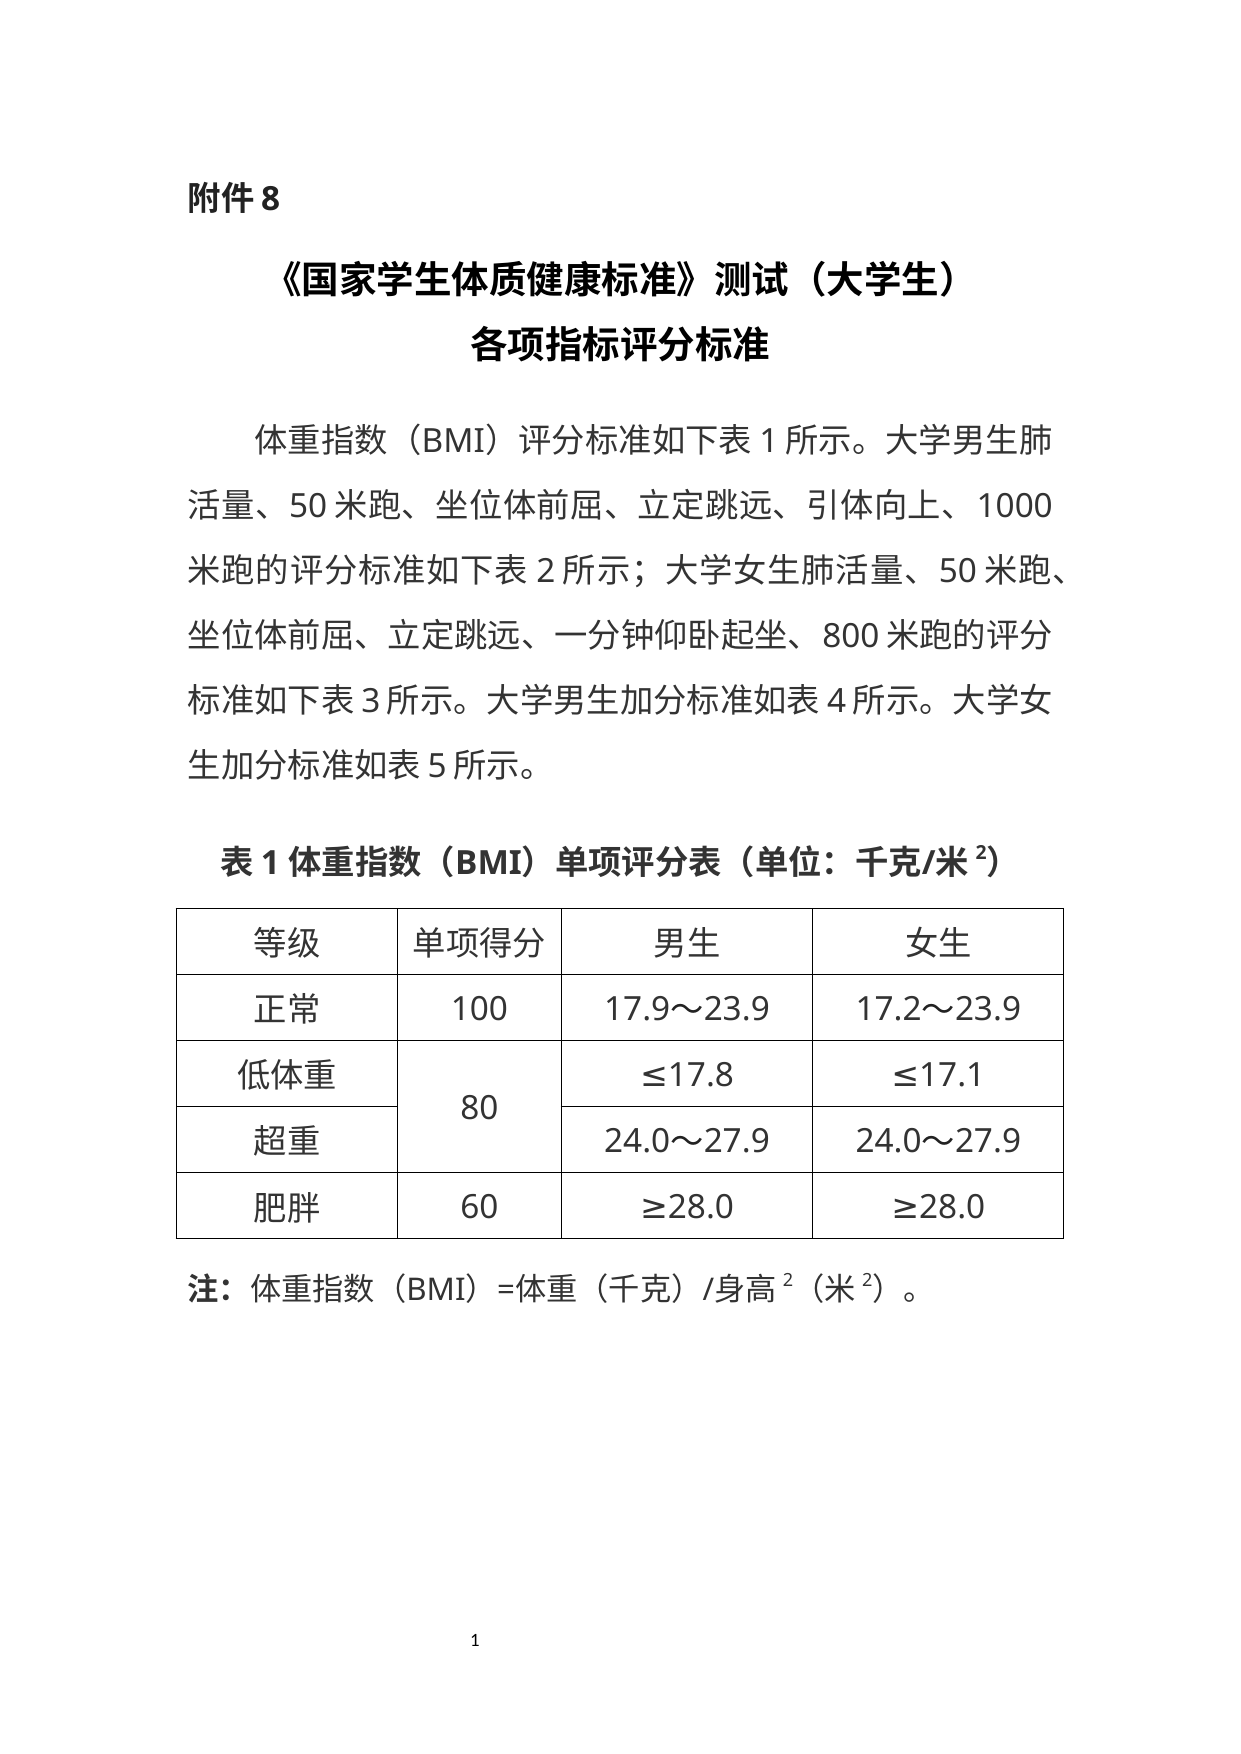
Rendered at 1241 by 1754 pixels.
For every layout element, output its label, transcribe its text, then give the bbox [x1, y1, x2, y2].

text 《国家学生体质健康标准》测试（大学生） [187, 244, 1053, 309]
table_cell 60 [398, 1173, 561, 1238]
table_cell ≥28.0 [813, 1173, 1063, 1238]
table_cell 低体重 [177, 1041, 397, 1106]
table_cell ≤17.8 [562, 1041, 812, 1106]
table_cell 100 [398, 975, 561, 1040]
table_header 女生 [813, 909, 1063, 974]
table_cell 24.0～27.9 [562, 1107, 812, 1172]
table_header 男生 [562, 909, 812, 974]
table_cell 80 [398, 1041, 561, 1172]
table_cell 肥胖 [177, 1173, 397, 1238]
text 体重指数（BMI）评分标准如下表1所示。大学男生肺活量、50米跑、坐位体前屈、立定跳远、引体向上、1000米跑的评分标准如下表2所示；大学女生肺活量、50米跑、坐位体前屈、立定跳远、一分钟仰卧起坐、800米跑的评分标准如下表3所示。大学男生加分标准如表4所示。大学女生加分标准如表5所示。 [187, 406, 1053, 796]
table_cell 17.9～23.9 [562, 975, 812, 1040]
table_cell ≤17.1 [813, 1041, 1063, 1106]
table_cell 24.0～27.9 [813, 1107, 1063, 1172]
text 表1 体重指数（BMI）单项评分表（单位：千克/米2） [187, 827, 1053, 892]
text 注：体重指数（BMI）=体重（千克）/身高2（米2）。 [187, 1255, 1053, 1320]
table_header 等级 [177, 909, 397, 974]
table_cell 正常 [177, 975, 397, 1040]
text 附件8 [187, 163, 1053, 228]
table_cell 超重 [177, 1107, 397, 1172]
table_cell ≥28.0 [562, 1173, 812, 1238]
table_cell 17.2～23.9 [813, 975, 1063, 1040]
text 各项指标评分标准 [187, 309, 1053, 374]
table_header 单项得分 [398, 909, 561, 974]
